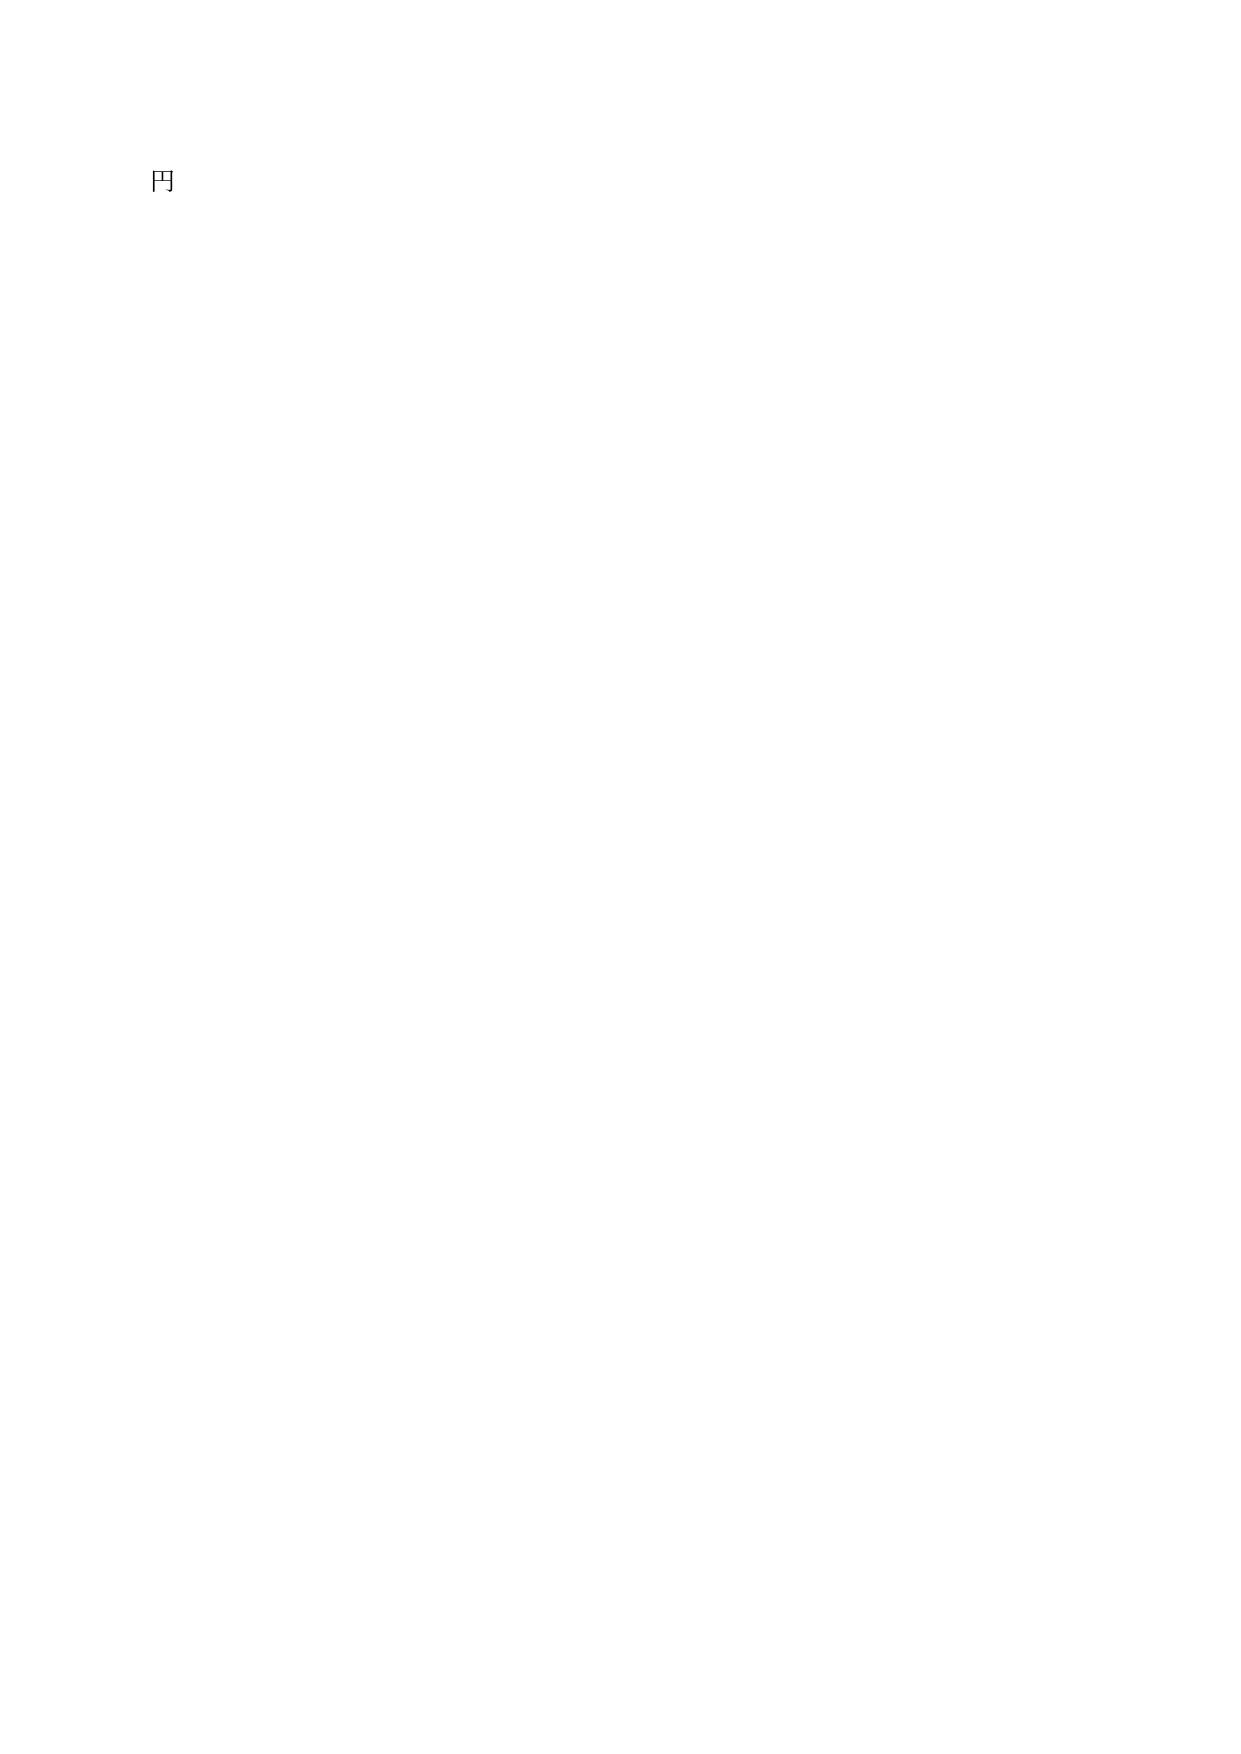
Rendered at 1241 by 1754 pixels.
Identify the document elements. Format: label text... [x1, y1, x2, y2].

text 一金 円 [150, 149, 1120, 210]
